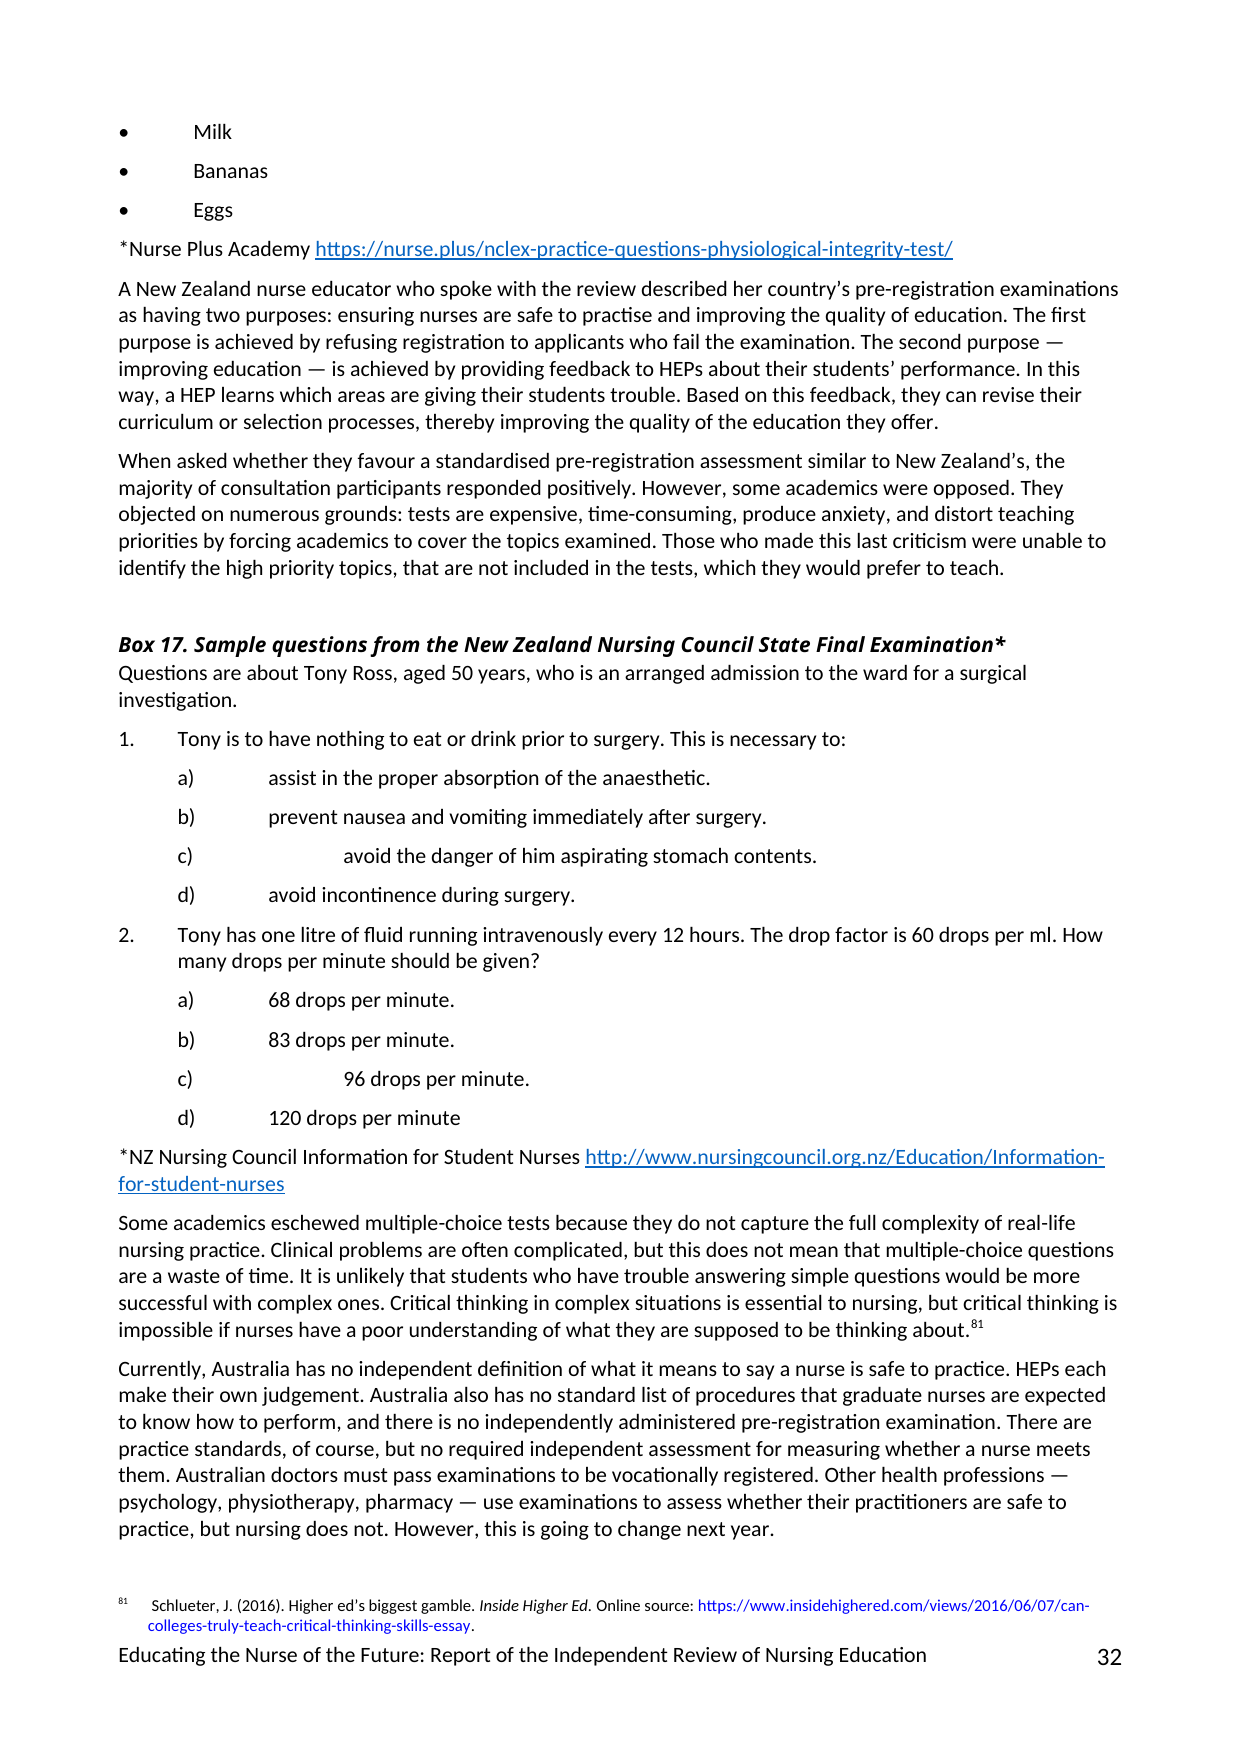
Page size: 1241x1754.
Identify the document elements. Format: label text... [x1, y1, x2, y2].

text *NZ Nursing Council Information for Student Nurses http://www.nursingcouncil.org.nz/Education/Information-for-student-nurses [118, 1143, 1122, 1197]
text c) avoid the danger of him aspirating stomach contents. [177, 842, 1122, 869]
text d) avoid incontinence during surgery. [177, 882, 1122, 908]
text When asked whether they favour a standardised pre-registration assessment similar to New Zealand’s, the majority of consultation participants responded positively. However, some academics were opposed. They objected on numerous grounds: tests are expensive, time-consuming, produce anxiety, and distort teaching priorities by forcing academics to cover the topics examined. Those who made this last criticism were unable to identify the high priority topics, that are not included in the tests, which they would prefer to teach. [118, 447, 1122, 581]
text b) prevent nausea and vomiting immediately after surgery. [177, 803, 1122, 830]
text 1. Tony is to have nothing to eat or drink prior to surgery. This is necessary to: [118, 725, 1122, 752]
text • Eggs [118, 196, 1122, 223]
text A New Zealand nurse educator who spoke with the review described her country’s pre-registration examinations as having two purposes: ensuring nurses are safe to practise and improving the quality of education. The first purpose is achieved by refusing registration to applicants who fail the examination. The second purpose — improving education — is achieved by providing feedback to HEPs about their students’ performance. In this way, a HEP learns which areas are giving their students trouble. Based on this feedback, they can revise their curriculum or selection processes, thereby improving the quality of the education they offer. [118, 275, 1122, 435]
text d) 120 drops per minute [177, 1104, 1122, 1131]
text Currently, Australia has no independent definition of what it means to say a nurse is safe to practice. HEPs each make their own judgement. Australia also has no standard list of procedures that graduate nurses are expected to know how to perform, and there is no independently administered pre-registration examination. There are practice standards, of course, but no required independent assessment for measuring whether a nurse meets them. Australian doctors must pass examinations to be vocationally registered. Other health professions — psychology, physiotherapy, pharmacy — use examinations to assess whether their practitioners are safe to practice, but nursing does not. However, this is going to change next year. [118, 1355, 1122, 1542]
text a) 68 drops per minute. [177, 987, 1122, 1013]
text *Nurse Plus Academy https://nurse.plus/nclex-practice-questions-physiological-integrity-test/ [118, 236, 1122, 262]
text a) assist in the proper absorption of the anaesthetic. [177, 764, 1122, 791]
text • Milk [118, 118, 1122, 145]
text Some academics eschewed multiple-choice tests because they do not capture the full complexity of real-life nursing practice. Clinical problems are often complicated, but this does not mean that multiple-choice questions are a waste of time. It is unlikely that students who have trouble answering simple questions would be more successful with complex ones. Critical thinking in complex situations is essential to nursing, but critical thinking is impossible if nurses have a poor understanding of what they are supposed to be thinking about. [118, 1209, 1122, 1342]
text Questions are about Tony Ross, aged 50 years, who is an arranged admission to the ward for a surgical investigation. [118, 659, 1122, 712]
text 2. Tony has one litre of fluid running intravenously every 12 hours. The drop factor is 60 drops per ml. How many drops per minute should be given? [118, 921, 1122, 974]
subtitle Box 17. Sample questions from the New Zealand Nursing Council State Final Examination* [118, 631, 1122, 659]
text b) 83 drops per minute. [177, 1026, 1122, 1052]
text c) 96 drops per minute. [177, 1065, 1122, 1092]
text • Bananas [118, 157, 1122, 184]
